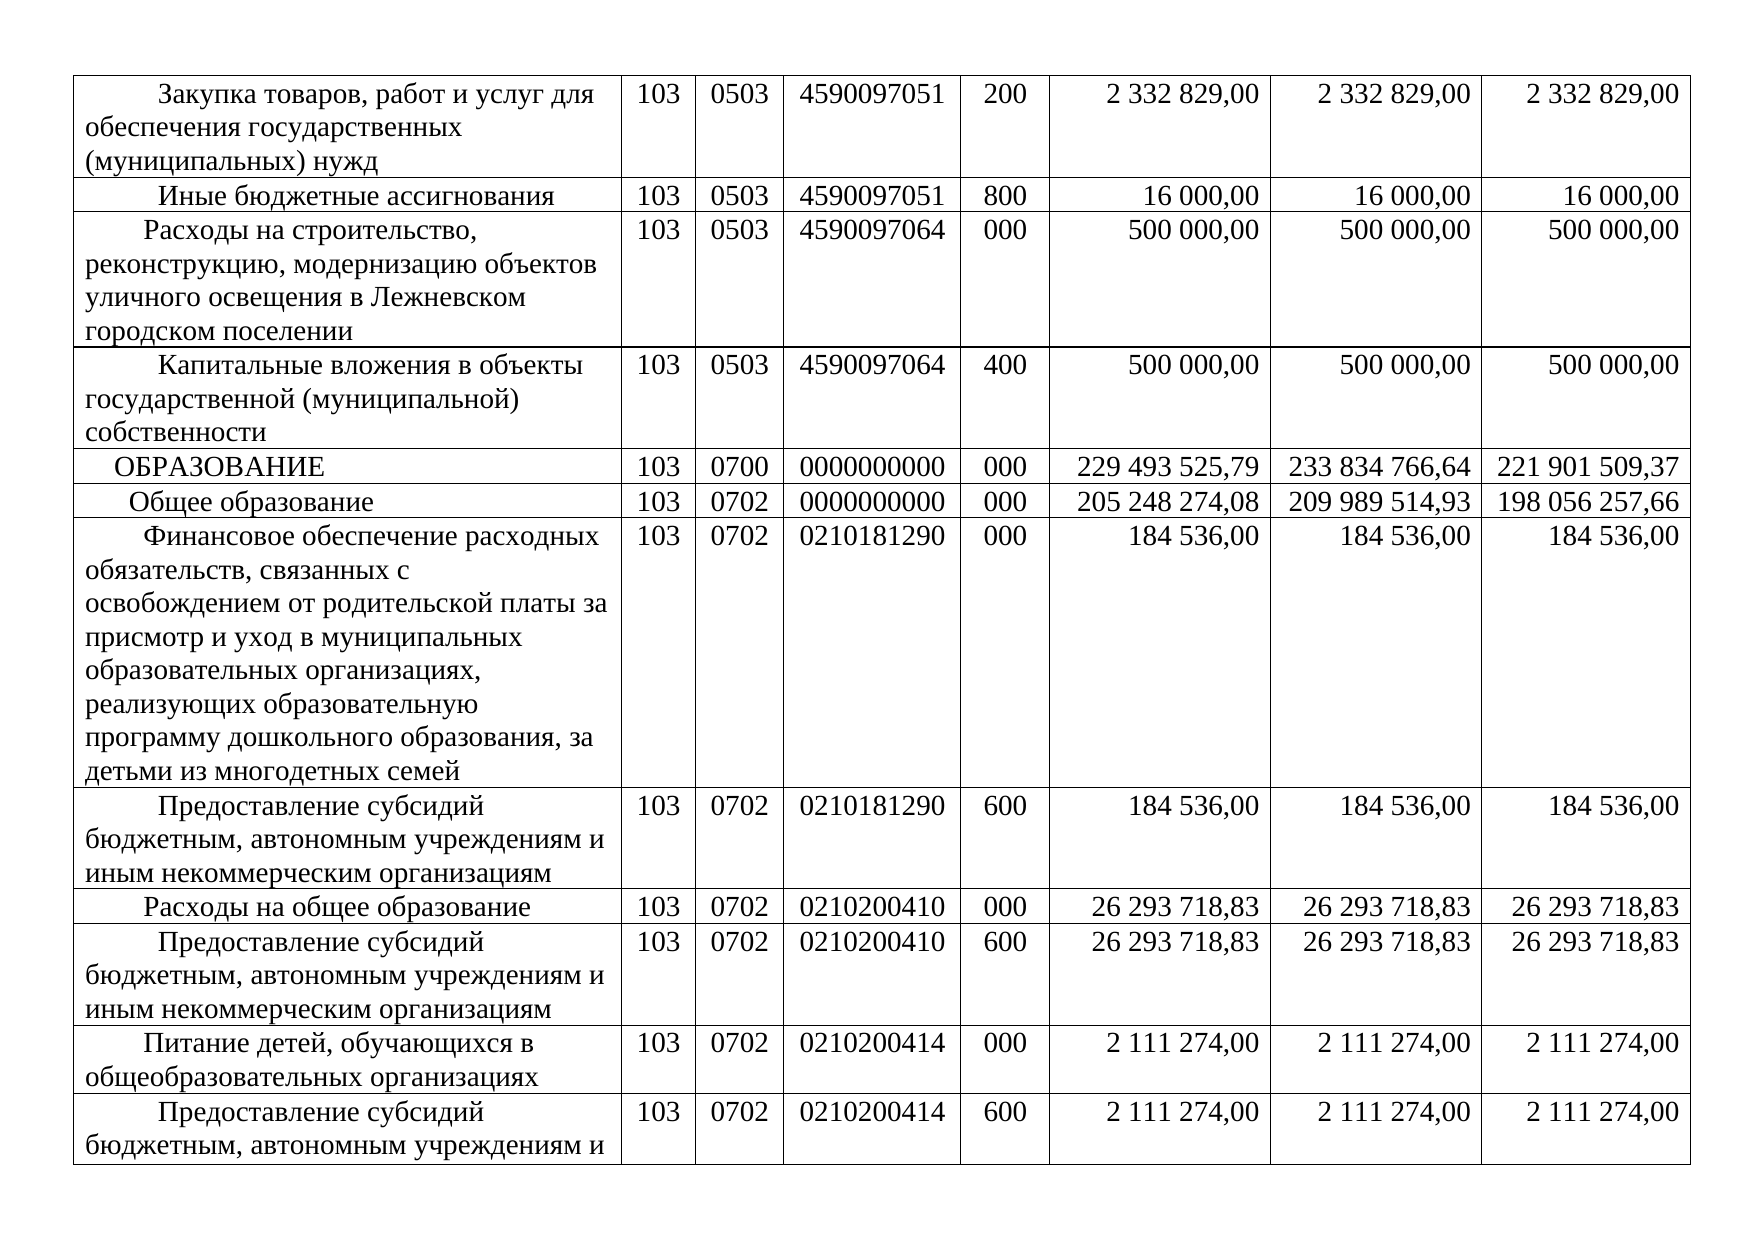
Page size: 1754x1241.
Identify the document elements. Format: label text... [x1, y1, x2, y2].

table_cell 2 111 274,00 [1271, 1026, 1481, 1093]
table_cell 500 000,00 [1050, 348, 1270, 448]
table_cell 600 [961, 924, 1049, 1024]
table_cell 2 332 829,00 [1271, 76, 1481, 177]
table_cell 233 834 766,64 [1271, 449, 1481, 483]
table_cell 0702 [696, 889, 783, 923]
table_cell 500 000,00 [1271, 348, 1481, 448]
table_cell 400 [961, 348, 1049, 448]
table_cell 0000000000 [784, 484, 960, 517]
table_cell 0702 [696, 1094, 783, 1164]
table_cell 184 536,00 [1271, 518, 1481, 787]
table_cell Финансовое обеспечение расходных обязательств, связанных с освобождением от родительской платы за присмотр и уход в муниципальных образовательных организациях, реализующих образовательную программу дошкольного образования, за детьми из многодетных семей [74, 518, 621, 787]
table_cell 26 293 718,83 [1482, 924, 1690, 1024]
table_cell 2 111 274,00 [1482, 1026, 1690, 1093]
table_cell 4590097064 [784, 348, 960, 448]
table_cell 0702 [696, 788, 783, 888]
table_cell 2 111 274,00 [1482, 1094, 1690, 1164]
table_cell 2 111 274,00 [1050, 1026, 1270, 1093]
table_cell 103 [622, 212, 695, 346]
table_cell Предоставление субсидий бюджетным, автономным учреждениям и иным некоммерческим организациям [74, 788, 621, 888]
table_cell 000 [961, 449, 1049, 483]
table_cell 16 000,00 [1271, 178, 1481, 211]
table_cell 0210200410 [784, 889, 960, 923]
table_cell 000 [961, 1026, 1049, 1093]
table_cell 184 536,00 [1482, 518, 1690, 787]
table_cell 0503 [696, 212, 783, 346]
table_cell 500 000,00 [1482, 212, 1690, 346]
table_cell 0503 [696, 348, 783, 448]
table_cell 0000000000 [784, 449, 960, 483]
table_cell 184 536,00 [1050, 518, 1270, 787]
table_cell 0503 [696, 178, 783, 211]
table_cell Расходы на общее образование [74, 889, 621, 923]
table_cell 000 [961, 484, 1049, 517]
table_cell 000 [961, 889, 1049, 923]
table_cell 000 [961, 518, 1049, 787]
table_cell 600 [961, 788, 1049, 888]
table_cell 200 [961, 76, 1049, 177]
table_cell Иные бюджетные ассигнования [74, 178, 621, 211]
table_cell 103 [622, 1026, 695, 1093]
table_cell 4590097051 [784, 178, 960, 211]
table_cell 103 [622, 889, 695, 923]
table_cell 0503 [696, 76, 783, 177]
table_cell 4590097064 [784, 212, 960, 346]
table_cell Капитальные вложения в объекты государственной (муниципальной) собственности [74, 348, 621, 448]
table_cell 0210200410 [784, 924, 960, 1024]
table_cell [74, 1094, 621, 1164]
table_cell 800 [961, 178, 1049, 211]
table_cell 205 248 274,08 [1050, 484, 1270, 517]
table_cell 0700 [696, 449, 783, 483]
table_cell 184 536,00 [1050, 788, 1270, 888]
table_cell 26 293 718,83 [1271, 924, 1481, 1024]
table_cell 26 293 718,83 [1482, 889, 1690, 923]
table_cell ОБРАЗОВАНИЕ [74, 449, 621, 483]
table_cell 4590097051 [784, 76, 960, 177]
table_cell 0210200414 [784, 1026, 960, 1093]
table_cell 2 332 829,00 [1050, 76, 1270, 177]
table_cell 103 [622, 484, 695, 517]
table_cell 103 [622, 178, 695, 211]
table_cell 2 332 829,00 [1482, 76, 1690, 177]
table_cell 184 536,00 [1482, 788, 1690, 888]
table_cell Закупка товаров, работ и услуг для обеспечения государственных (муниципальных) нужд [74, 76, 621, 177]
table_cell 600 [961, 1094, 1049, 1164]
table_cell 103 [622, 924, 695, 1024]
table_cell 198 056 257,66 [1482, 484, 1690, 517]
table_cell 26 293 718,83 [1271, 889, 1481, 923]
table_cell 000 [961, 212, 1049, 346]
table_cell 103 [622, 1094, 695, 1164]
table_cell 500 000,00 [1271, 212, 1481, 346]
table_cell 0702 [696, 518, 783, 787]
table_cell 2 111 274,00 [1271, 1094, 1481, 1164]
table_cell 500 000,00 [1482, 348, 1690, 448]
table_cell Предоставление субсидий бюджетным, автономным учреждениям и иным некоммерческим организациям [74, 924, 621, 1024]
table_cell 0702 [696, 1026, 783, 1093]
table_cell 229 493 525,79 [1050, 449, 1270, 483]
table_cell 16 000,00 [1482, 178, 1690, 211]
table_cell Расходы на строительство, реконструкцию, модернизацию объектов уличного освещения в Лежневском городском поселении [74, 212, 621, 346]
table_cell 2 111 274,00 [1050, 1094, 1270, 1164]
table_cell 103 [622, 518, 695, 787]
table_cell 0210181290 [784, 518, 960, 787]
table_cell 0702 [696, 924, 783, 1024]
table_cell 103 [622, 76, 695, 177]
table_cell 0210181290 [784, 788, 960, 888]
table_cell Питание детей, обучающихся в общеобразовательных организациях [74, 1026, 621, 1093]
table_cell 221 901 509,37 [1482, 449, 1690, 483]
table_cell 103 [622, 449, 695, 483]
table_cell Общее образование [74, 484, 621, 517]
table_cell 184 536,00 [1271, 788, 1481, 888]
table_cell 209 989 514,93 [1271, 484, 1481, 517]
table_cell 26 293 718,83 [1050, 889, 1270, 923]
table_cell 0210200414 [784, 1094, 960, 1164]
table_cell 26 293 718,83 [1050, 924, 1270, 1024]
table_cell 103 [622, 348, 695, 448]
table_cell 103 [622, 788, 695, 888]
table_cell 16 000,00 [1050, 178, 1270, 211]
table_cell 500 000,00 [1050, 212, 1270, 346]
table_cell 0702 [696, 484, 783, 517]
